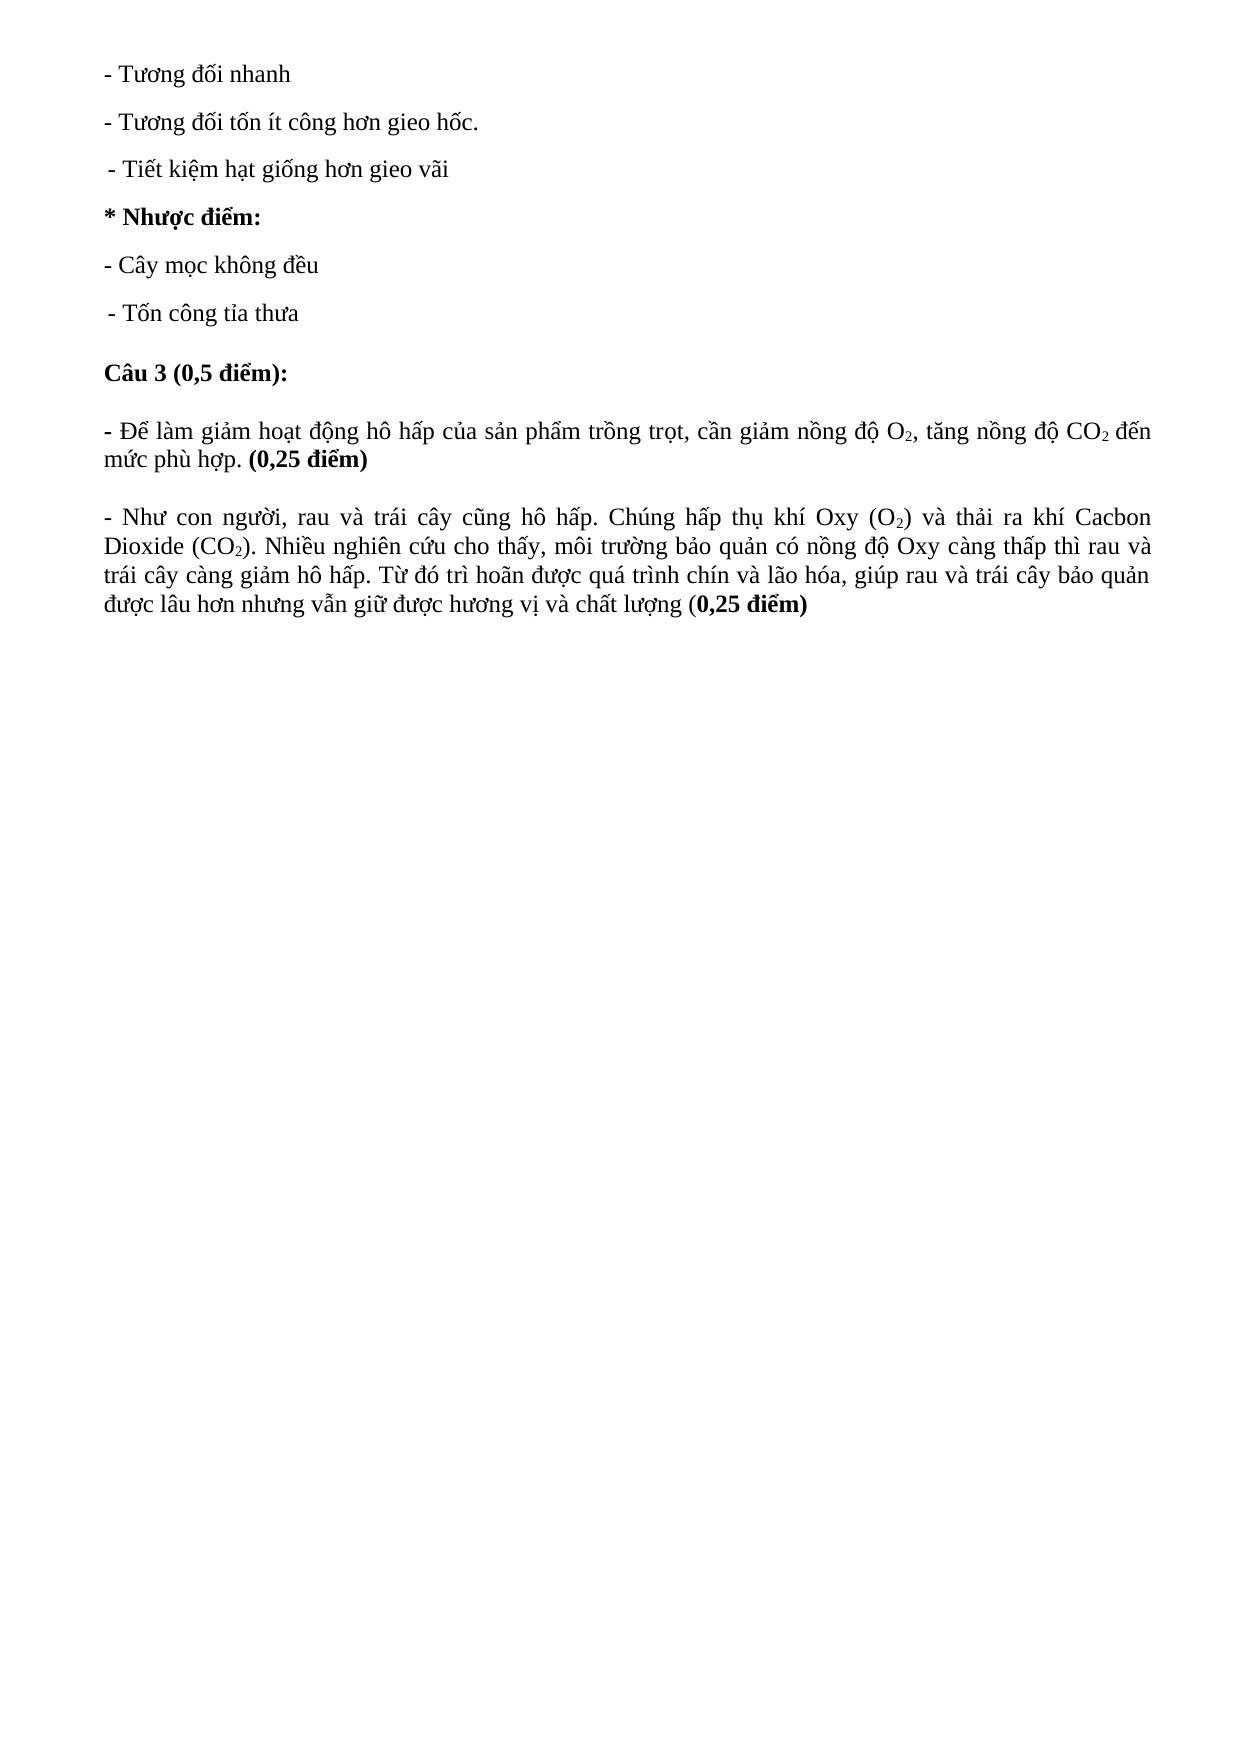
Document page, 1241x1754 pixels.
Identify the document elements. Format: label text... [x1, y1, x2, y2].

text * Nhược điểm: [103, 202, 1152, 231]
text - Như con người, rau và trái cây cũng hô hấp. Chúng hấp thụ khí Oxy (O2) và thải ra khí Cacbon Dioxide (CO2). Nhiều nghiên cứu cho thấy, môi trường bảo quản có nồng độ Oxy càng thấp thì rau và trái cây càng giảm hô hấp. Từ đó trì hoãn được quá trình chín và lão hóa, giúp rau và trái cây bảo quản được lâu hơn nhưng vẫn giữ được hương vị và chất lượng (0,25 điểm) [103, 502, 1152, 617]
text - Cây mọc không đều [103, 250, 1152, 279]
text - Tương đối nhanh [103, 59, 1152, 88]
text - Tương đối tốn ít công hơn gieo hốc. [103, 107, 1152, 136]
text - Tiết kiệm hạt giống hơn gieo vãi [89, 154, 1152, 183]
text - Tốn công tỉa thưa [89, 298, 1152, 326]
text Câu 3 (0,5 điểm): [103, 358, 1152, 387]
text - Để làm giảm hoạt động hô hấp của sản phẩm trồng trọt, cần giảm nồng độ O2, tăng nồng độ CO2 đến mức phù hợp. (0,25 điểm) [103, 416, 1152, 473]
